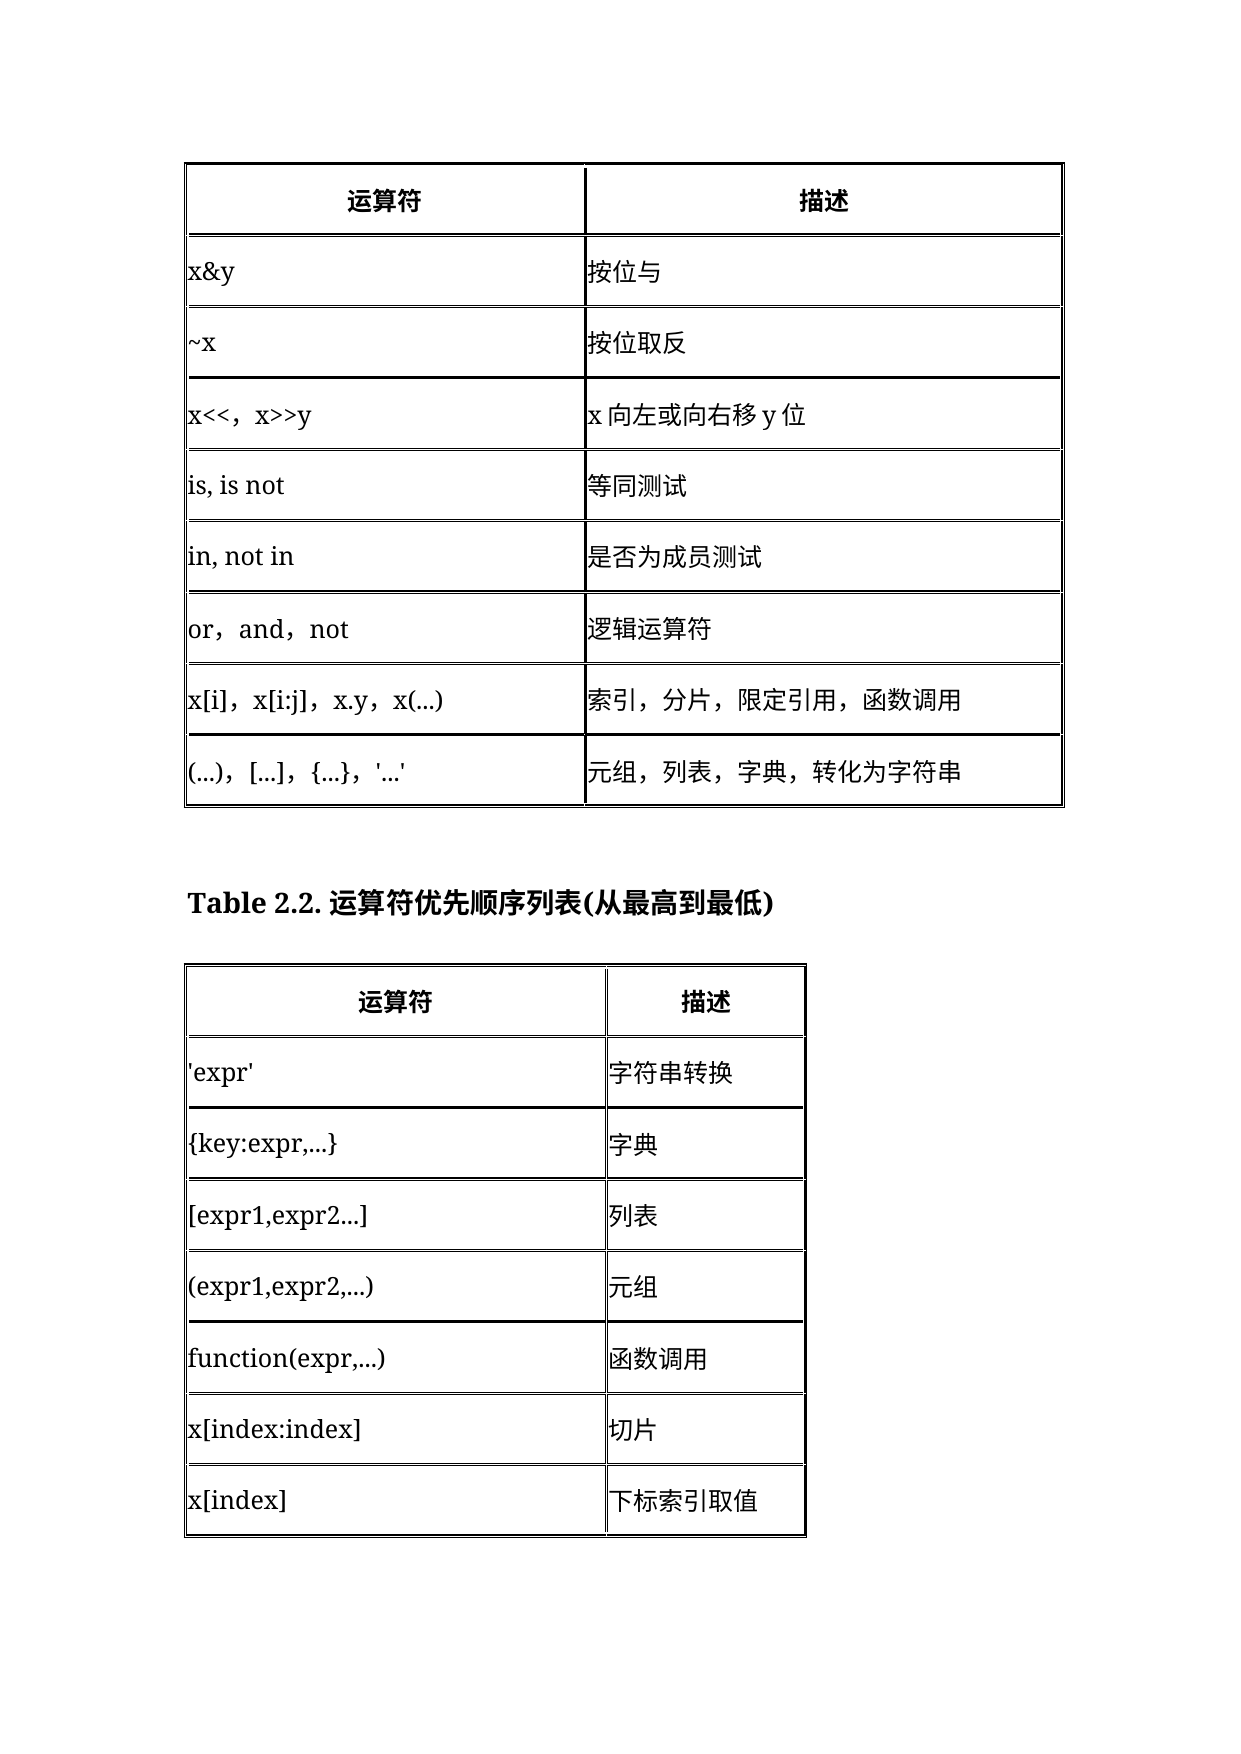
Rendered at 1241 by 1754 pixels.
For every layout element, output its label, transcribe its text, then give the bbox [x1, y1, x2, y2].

table_cell [expr1,expr2...] [187, 1177, 605, 1249]
table_cell 列表 [608, 1177, 805, 1249]
table_header 描述 [585, 165, 1061, 233]
table_cell x&y [187, 233, 584, 305]
table_cell x[index] [185, 1463, 606, 1534]
table_header 运算符 [187, 967, 606, 1034]
table_cell 等同测试 [587, 448, 1062, 519]
table_cell 字符串转换 [608, 1035, 805, 1106]
table_cell 索引，分片，限定引用，函数调用 [587, 661, 1062, 733]
table_cell {key:expr,...} [187, 1106, 605, 1177]
table_cell 按位与 [587, 233, 1062, 305]
text Table 2.2. 运算符优先顺序列表(从最高到最低) [187, 869, 1053, 934]
table_cell 元组 [606, 1249, 806, 1320]
table_cell or，and，not [187, 590, 584, 661]
table_cell 函数调用 [608, 1320, 804, 1391]
table_cell ~x [185, 305, 585, 376]
table_header 描述 [606, 967, 804, 1034]
table_cell in, not in [185, 519, 585, 590]
table_cell is, is not [187, 448, 584, 519]
table_cell 按位取反 [585, 305, 1063, 376]
table_header 运算符 [187, 164, 585, 233]
table_cell 下标索引取值 [606, 1463, 806, 1534]
table_cell 逻辑运算符 [587, 590, 1062, 661]
table_cell x[index:index] [187, 1391, 605, 1463]
table_cell x[i]，x[i:j]，x.y，x(...) [187, 661, 584, 733]
table_cell (...)，[...]，{...}，'...' [185, 733, 585, 804]
table_cell 'expr' [187, 1035, 605, 1106]
table_cell x向左或向右移y位 [587, 376, 1061, 447]
table_cell function(expr,...) [187, 1320, 605, 1391]
table_cell x<<，x>>y [187, 376, 584, 447]
table_cell 元组，列表，字典，转化为字符串 [585, 733, 1063, 804]
table_cell 字典 [608, 1106, 804, 1177]
table_cell 切片 [608, 1391, 805, 1463]
table_cell (expr1,expr2,...) [185, 1249, 606, 1320]
table_cell 是否为成员测试 [585, 519, 1063, 590]
